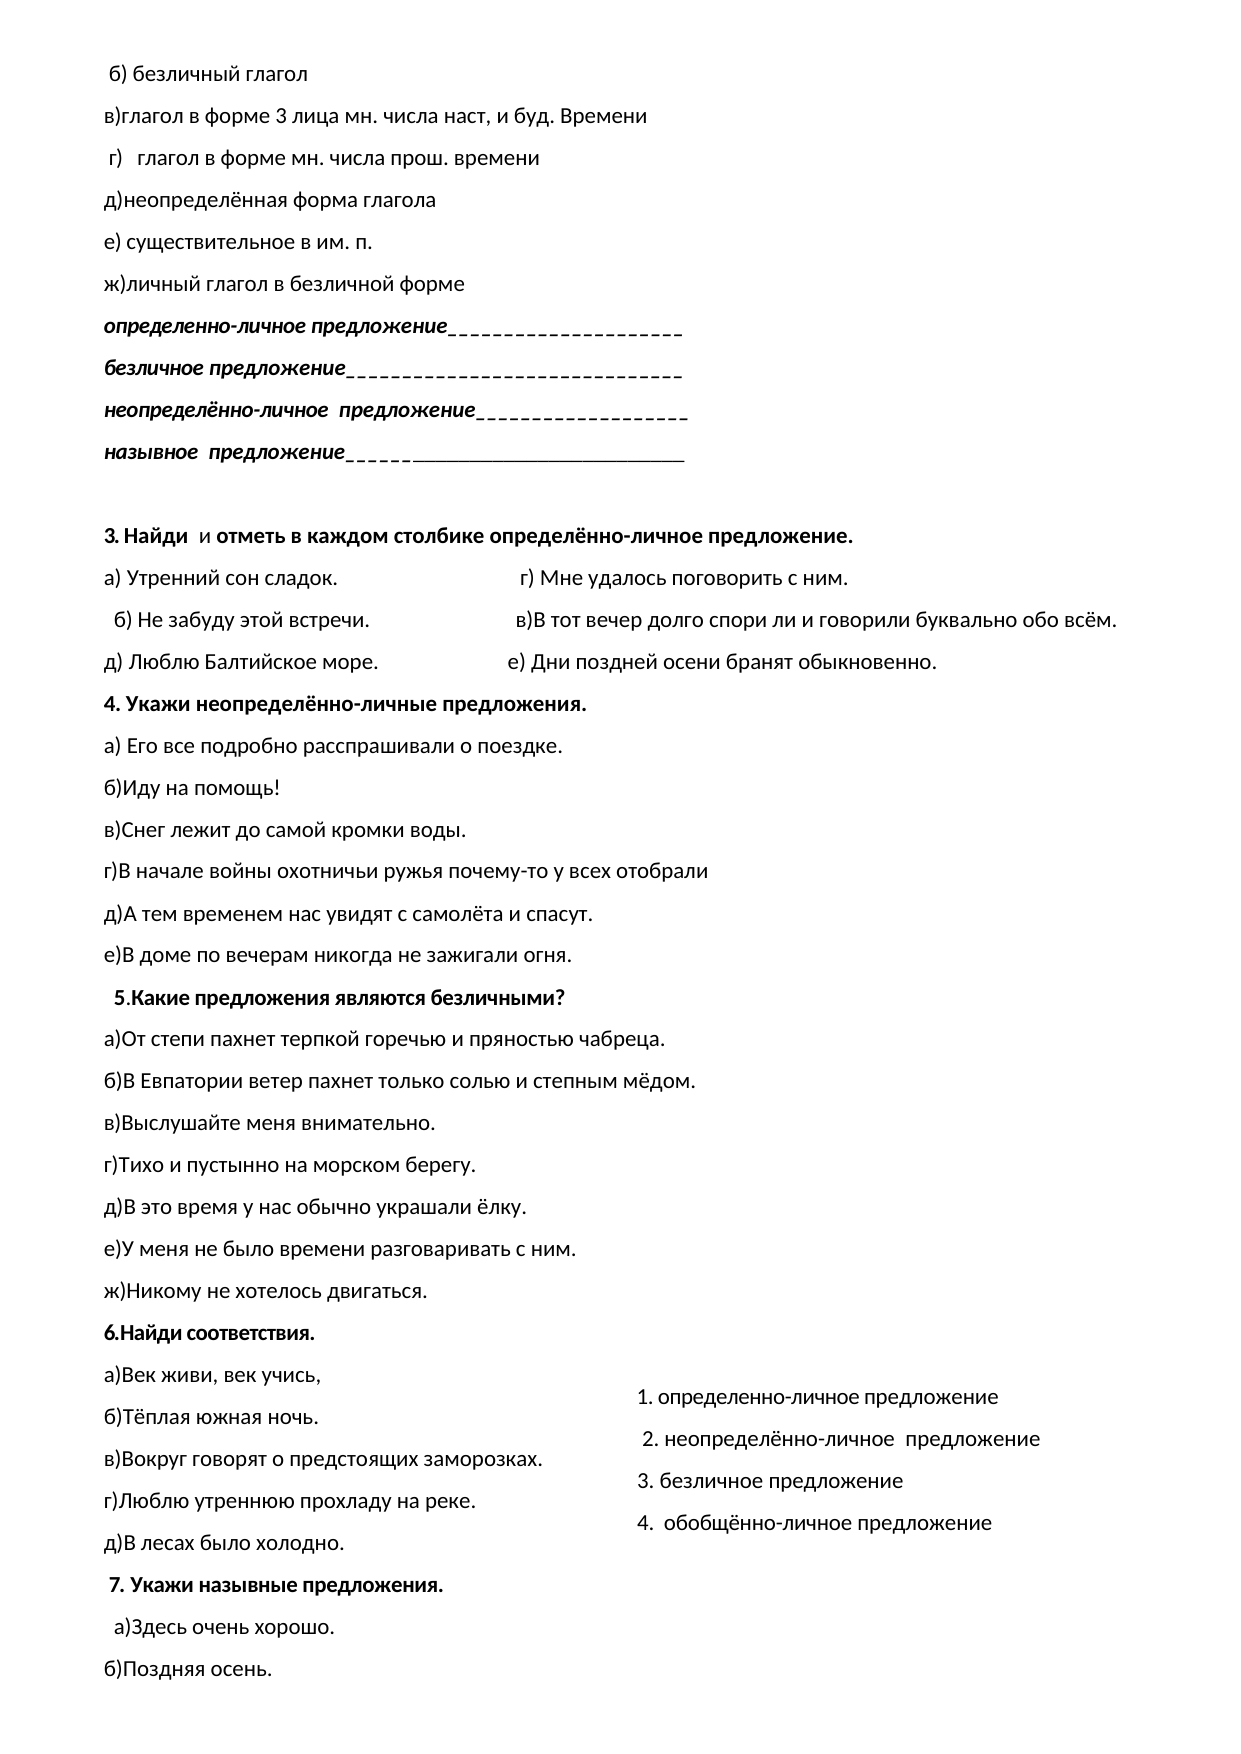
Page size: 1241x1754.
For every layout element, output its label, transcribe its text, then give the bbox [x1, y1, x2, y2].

text определенно-личное предложение_____________________ [103, 311, 1172, 339]
text 1. определенно-личное предложение [636, 1382, 1142, 1410]
text г)В начале войны охотничьи ружья почему-то у всех отобрали [103, 857, 1172, 885]
text б)Иду на помощь! [103, 773, 1172, 801]
text б)Поздняя осень. [103, 1654, 1172, 1682]
text д)В лесах было холодно. [103, 1528, 1172, 1556]
text е) существительное в им. п. [103, 227, 1172, 255]
text 4. обобщённо-личное предложение [637, 1508, 1142, 1536]
text в)глагол в форме 3 лица мн. числа наст, и буд. Времени [103, 101, 1172, 129]
text д)В это время у нас обычно украшали ёлку. [103, 1192, 1172, 1221]
text е)В доме по вечерам никогда не зажигали огня. [103, 941, 1172, 969]
text а)Век живи, век учись, [103, 1360, 1172, 1388]
text а) Утренний сон сладок. г) Мне удалось поговорить с ним. [103, 563, 1172, 591]
text в)Снег лежит до самой кромки воды. [103, 815, 1172, 843]
text б)В Евпатории ветер пахнет только солью и степным мёдом. [103, 1067, 1172, 1094]
text д)неопределённая форма глагола [103, 185, 1172, 213]
text а)От степи пахнет терпкой горечью и пряностью чабреца. [103, 1024, 1172, 1053]
text б)Тёплая южная ночь. [103, 1402, 1172, 1430]
text а)Здесь очень хорошо. [103, 1612, 1172, 1640]
text г) глагол в форме мн. числа прош. времени [103, 143, 1172, 171]
text 7. Укажи назывные предложения. [103, 1570, 1172, 1598]
text ж)Никому не хотелось двигаться. [103, 1276, 1172, 1304]
text безличное предложение______________________________ [103, 353, 1172, 381]
text ж)личный глагол в безличной форме [103, 269, 1172, 297]
text 3. Найди и отметь в каждом столбике определённо-личное предложение. [103, 521, 1172, 549]
text 3. безличное предложение [637, 1466, 1142, 1494]
text б) Не забуду этой встречи. в)В тот вечер долго спори ли и говорили буквально обо всём. д) Люблю Балтийское море. е) Дни поздней осени бранят обыкновенно. 4. Укажи неопределённо-личные предложения. а) Его все подробно расспрашивали о поездке. [103, 605, 1172, 759]
text г)Тихо и пустынно на морском берегу. [103, 1151, 1172, 1178]
text в)Выслушайте меня внимательно. [103, 1108, 1172, 1137]
text 2. неопределённо-личное предложение [637, 1424, 1142, 1452]
text в)Вокруг говорят о предстоящих заморозках. [103, 1444, 822, 1472]
text г)Люблю утреннюю прохладу на реке. [103, 1486, 822, 1514]
text е)У меня не было времени разговаривать с ним. [103, 1234, 1172, 1262]
text 6.Найди соответствия. [103, 1318, 1172, 1346]
text б) безличный глагол [103, 59, 1172, 87]
text д)А тем временем нас увидят с самолёта и спасут. [103, 899, 1172, 927]
text назывное предложение______________________________ [103, 437, 1172, 465]
text неопределённо-личное предложение___________________ [103, 395, 1172, 423]
text 5.Какие предложения являются безличными? [103, 983, 1172, 1011]
